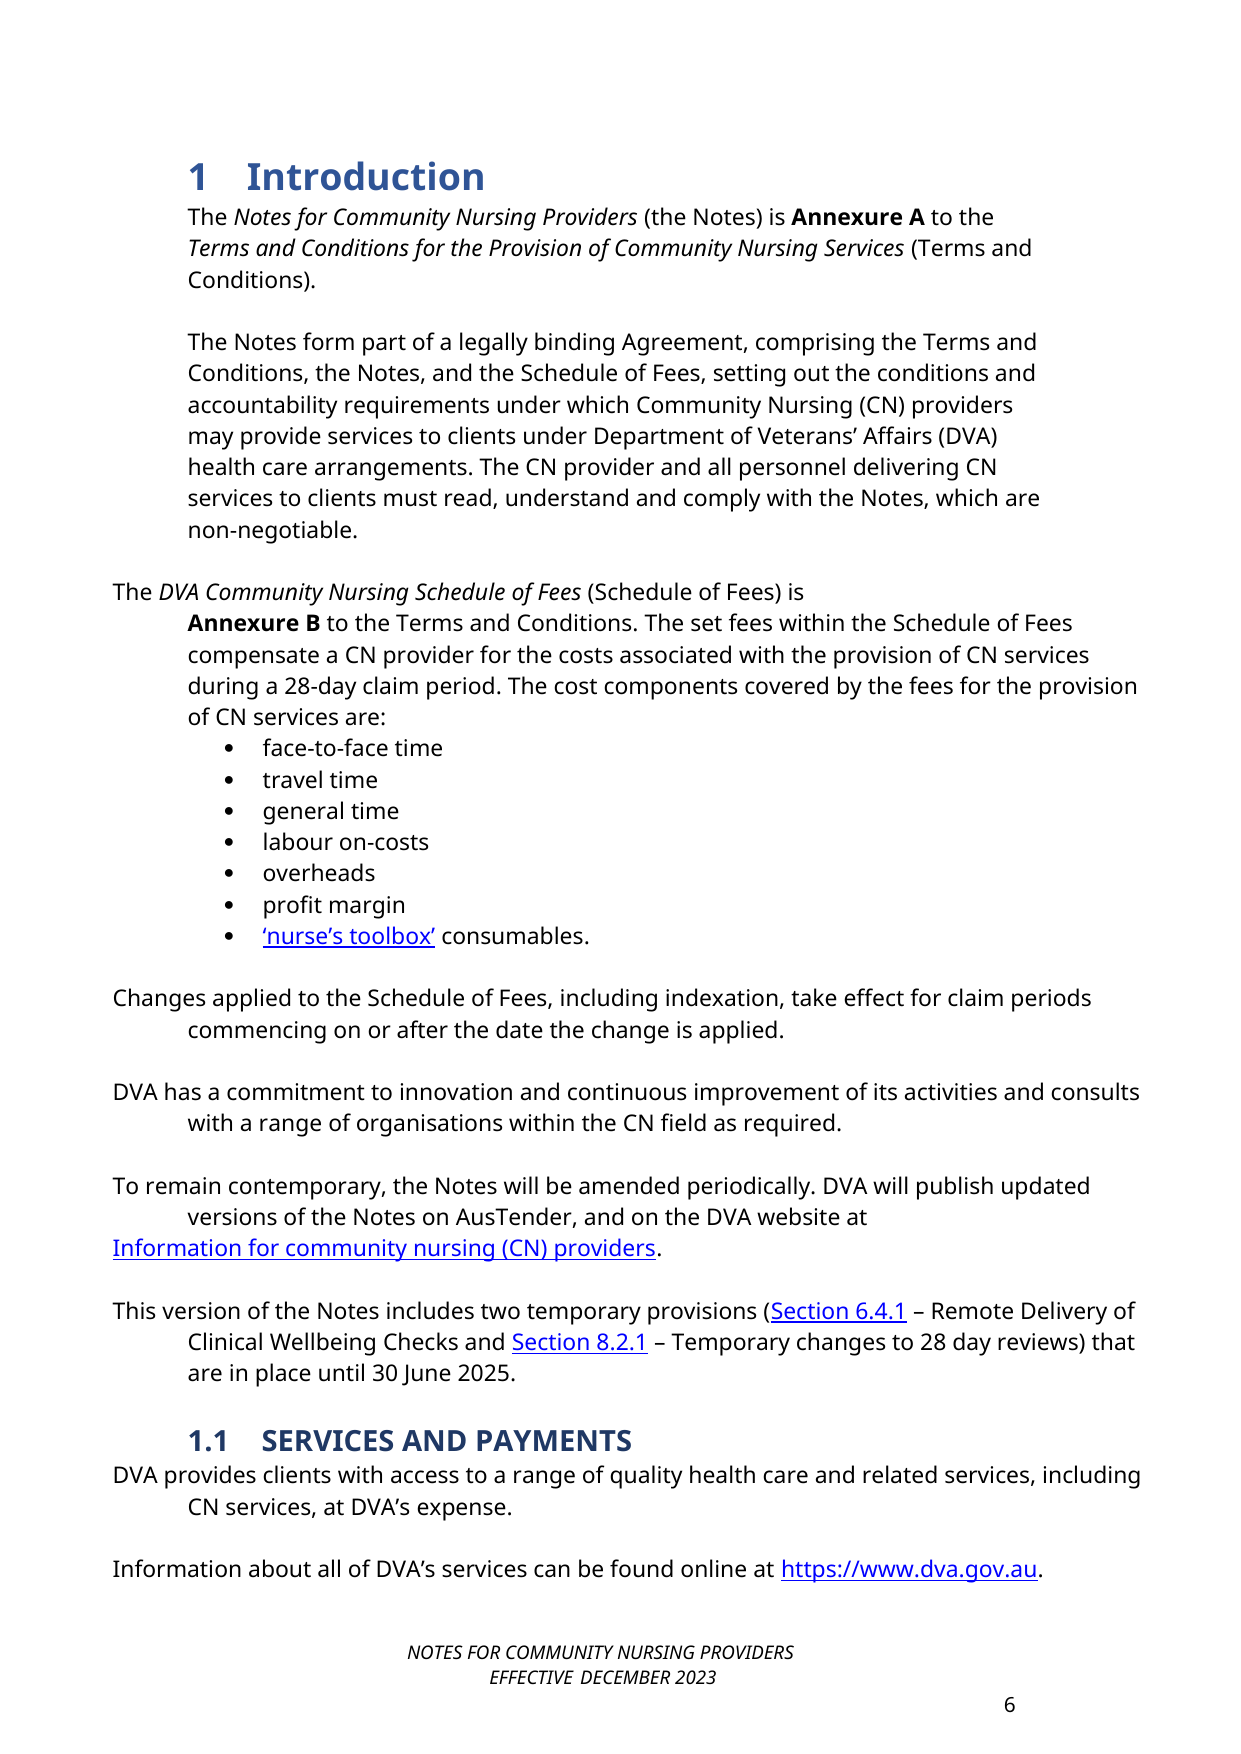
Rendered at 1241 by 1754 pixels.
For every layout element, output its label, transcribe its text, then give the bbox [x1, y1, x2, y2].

text This version of the Notes includes two temporary provisions (Section 6.4.1 – Remote Delivery of Clinical Wellbeing Checks and Section 8.2.1 – Temporary changes to 28 day reviews) that are in place until 30 June 2025. [112, 1295, 1147, 1388]
list overheads [225, 857, 1147, 888]
text DVA has a commitment to innovation and continuous improvement of its activities and consults with a range of organisations within the CN field as required. [112, 1076, 1147, 1138]
text The DVA Community Nursing Schedule of Fees (Schedule of Fees) is Annexure B to the Terms and Conditions. The set fees within the Schedule of Fees compensate a CN provider for the costs associated with the provision of CN services during a 28-day claim period. The cost components covered by the fees for the provision of CN services are: [112, 576, 1147, 732]
text Information about all of DVA’s services can be found online at https://www.dva.gov.au. [112, 1553, 1147, 1584]
list profit margin [225, 888, 1147, 920]
list general time [225, 795, 1147, 826]
text Changes applied to the Schedule of Fees, including indexation, take effect for claim periods commencing on or after the date the change is applied. [112, 982, 1147, 1045]
list ‘nurse’s toolbox’ consumables. [225, 920, 1147, 951]
list travel time [225, 763, 1147, 795]
text To remain contemporary, the Notes will be amended periodically. DVA will publish updated versions of the Notes on AusTender, and on the DVA website at [112, 1170, 1147, 1232]
list face-to-face time [225, 732, 1147, 763]
subtitle SERVICES AND PAYMENTS [187, 1420, 1147, 1459]
list labour on-costs [225, 826, 1147, 857]
subtitle Introduction [187, 150, 1147, 201]
text DVA provides clients with access to a range of quality health care and related services, including CN services, at DVA’s expense. [112, 1459, 1147, 1522]
text Information for community nursing (CN) providers. [112, 1232, 1147, 1263]
text The Notes for Community Nursing Providers (the Notes) is Annexure A to the Terms and Conditions for the Provision of Community Nursing Services (Terms and Conditions). [187, 201, 1053, 295]
text The Notes form part of a legally binding Agreement, comprising the Terms and Conditions, the Notes, and the Schedule of Fees, setting out the conditions and accountability requirements under which Community Nursing (CN) providers may provide services to clients under Department of Veterans’ Affairs (DVA) health care arrangements. The CN provider and all personnel delivering CN services to clients must read, understand and comply with the Notes, which are non-negotiable. [187, 326, 1053, 545]
